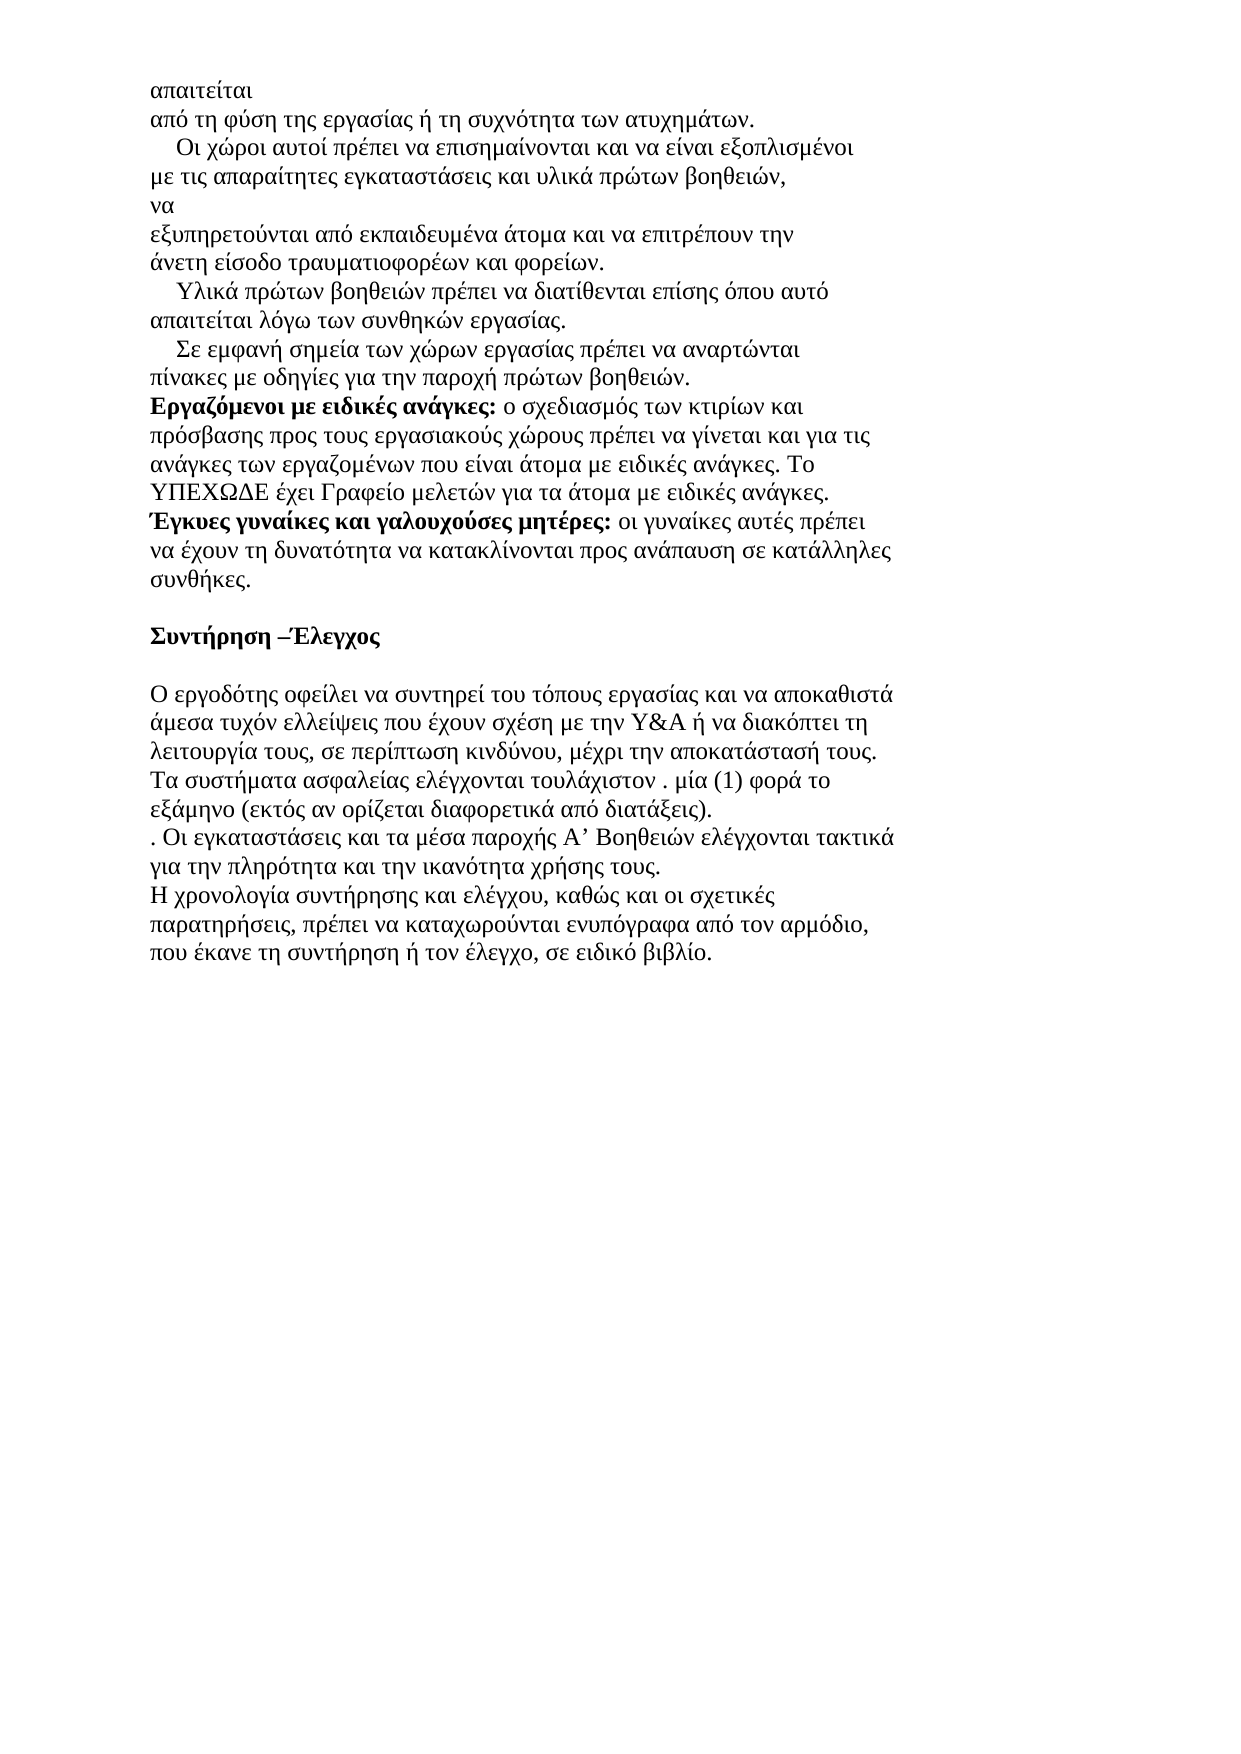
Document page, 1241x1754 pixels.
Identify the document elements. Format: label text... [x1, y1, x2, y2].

text πίνακες με οδηγίες για την παροχή πρώτων βοηθειών. [150, 362, 1165, 391]
text πρόσβασης προς τους εργασιακούς χώρους πρέπει να γίνεται και για τις [150, 420, 1165, 449]
text να έχουν τη δυνατότητα να κατακλίνονται προς ανάπαυση σε κατάλληλες [150, 535, 1165, 564]
text απαιτείται [150, 75, 1165, 104]
text εξυπηρετούνται από εκπαιδευμένα άτομα και να επιτρέπουν την [150, 219, 1165, 247]
text Εργαζόμενοι με ειδικές ανάγκες: ο σχεδιασμός των κτιρίων και [150, 391, 1165, 420]
text Έγκυες γυναίκες και γαλουχούσες μητέρες: οι γυναίκες αυτές πρέπει [150, 506, 1165, 535]
text για την πληρότητα και την ικανότητα χρήσης τους. [150, 851, 1165, 880]
text  Υλικά πρώτων βοηθειών πρέπει να διατίθενται επίσης όπου αυτό [150, 276, 1165, 305]
text συνθήκες. [150, 564, 1165, 592]
text ΥΠΕΧΩΔΕ έχει Γραφείο μελετών για τα άτομα με ειδικές ανάγκες. [150, 477, 1165, 506]
text  Σε εμφανή σημεία των χώρων εργασίας πρέπει να αναρτώνται [150, 334, 1165, 362]
text άνετη είσοδο τραυματιοφορέων και φορείων. [150, 247, 1165, 276]
text εξάμηνο (εκτός αν ορίζεται διαφορετικά από διατάξεις). [150, 794, 1165, 822]
text Ο εργοδότης οφείλει να συντηρεί του τόπους εργασίας και να αποκαθιστά [150, 679, 1165, 707]
text λειτουργία τους, σε περίπτωση κινδύνου, μέχρι την αποκατάστασή τους. [150, 736, 1165, 765]
text παρατηρήσεις, πρέπει να καταχωρούνται ενυπόγραφα από τον αρμόδιο, [150, 909, 1165, 937]
text  Οι χώροι αυτοί πρέπει να επισημαίνονται και να είναι εξοπλισμένοι [150, 132, 1165, 161]
text που έκανε τη συντήρηση ή τον έλεγχο, σε ειδικό βιβλίο. [150, 937, 1165, 966]
text με τις απαραίτητες εγκαταστάσεις και υλικά πρώτων βοηθειών, [150, 161, 1165, 190]
text άμεσα τυχόν ελλείψεις που έχουν σχέση με την Υ&Α ή να διακόπτει τη [150, 707, 1165, 736]
text απαιτείται λόγω των συνθηκών εργασίας. [150, 305, 1165, 334]
text ανάγκες των εργαζομένων που είναι άτομα με ειδικές ανάγκες. Το [150, 449, 1165, 477]
text από τη φύση της εργασίας ή τη συχνότητα των ατυχημάτων. [150, 104, 1165, 132]
text Τα συστήματα ασφαλείας ελέγχονται τουλάχιστον . μία (1) φορά το [150, 765, 1165, 794]
text Συντήρηση –Έλεγχος [150, 621, 1165, 650]
text να [150, 190, 1165, 219]
text . Οι εγκαταστάσεις και τα μέσα παροχής Α’ Βοηθειών ελέγχονται τακτικά [150, 822, 1165, 851]
text Η χρονολογία συντήρησης και ελέγχου, καθώς και οι σχετικές [150, 880, 1165, 909]
